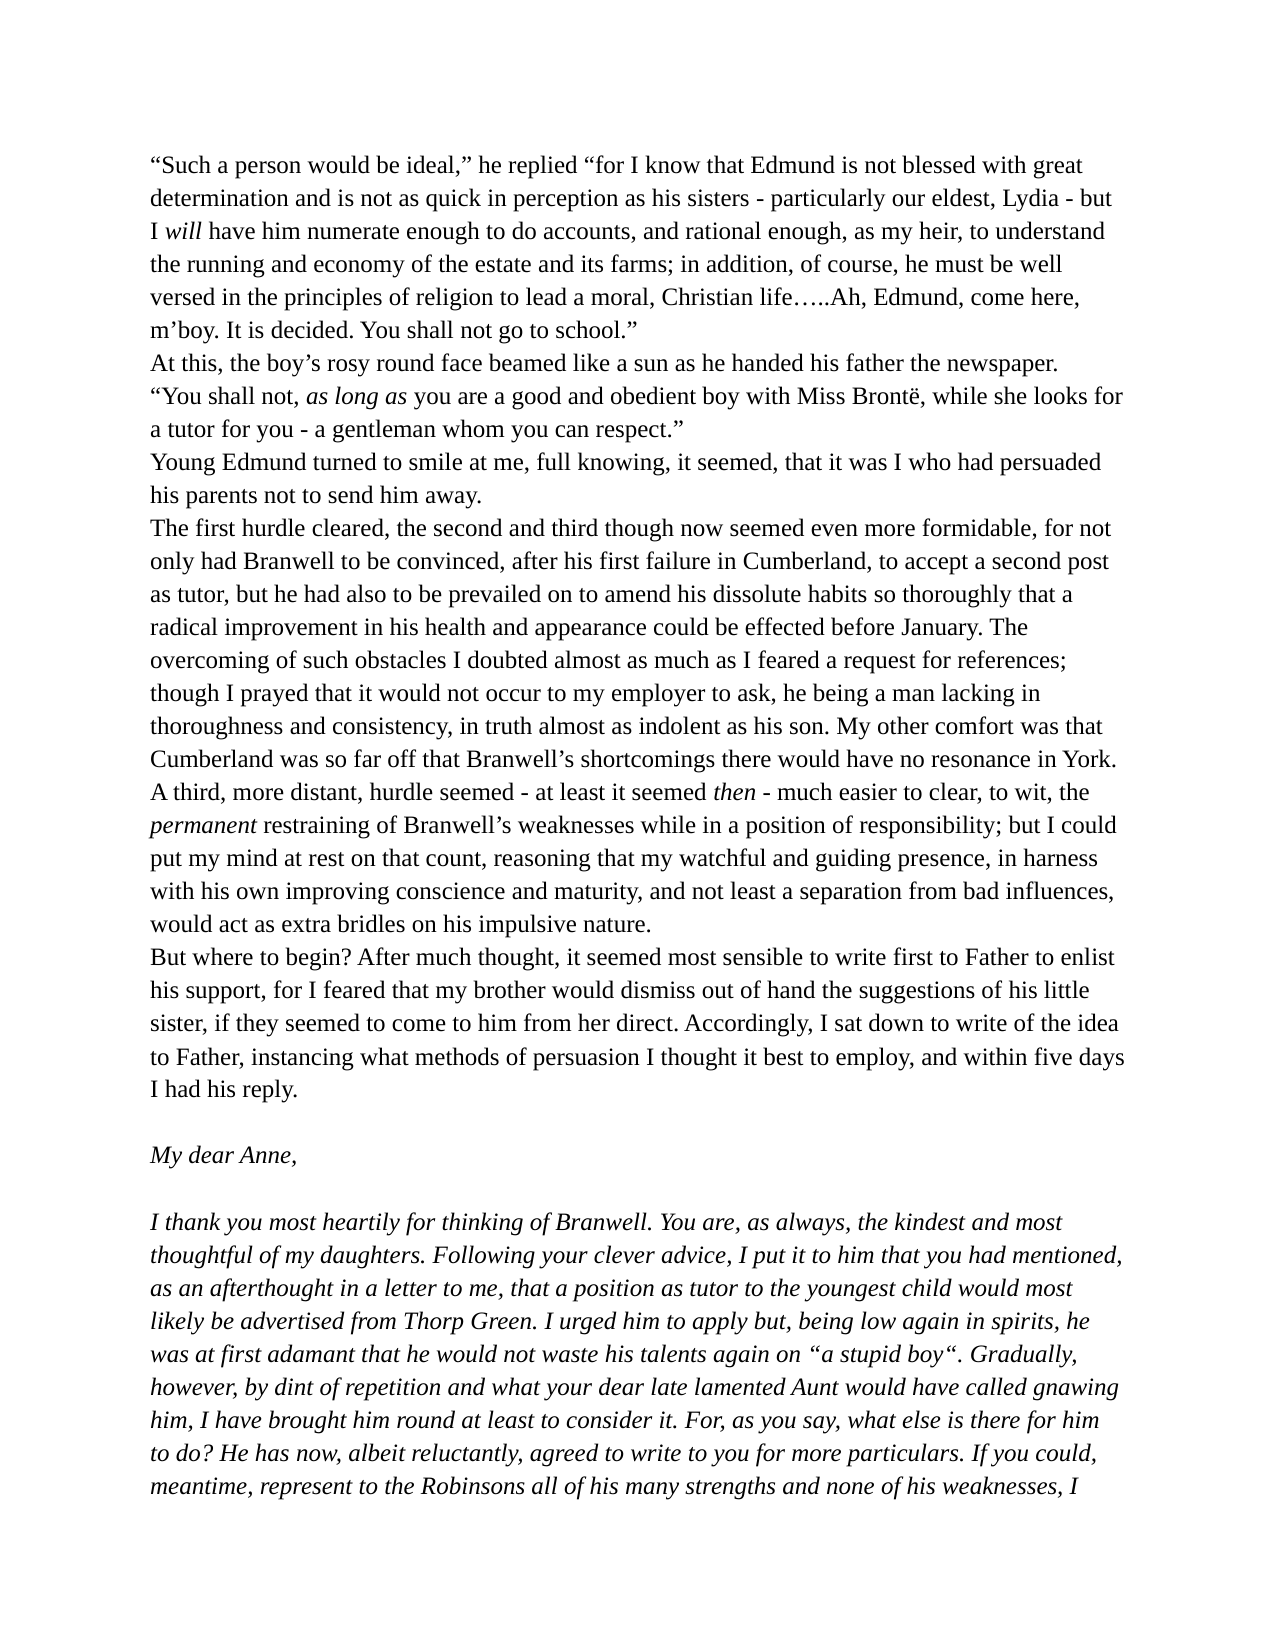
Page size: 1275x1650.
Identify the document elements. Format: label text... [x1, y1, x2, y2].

text The first hurdle cleared, the second and third though now seemed even more formidable, for not only had Branwell to be convinced, after his first failure in Cumberland, to accept a second post as tutor, but he had also to be prevailed on to amend his dissolute habits so thoroughly that a radical improvement in his health and appearance could be effected before January. The overcoming of such obstacles I doubted almost as much as I feared a request for references; though I prayed that it would not occur to my employer to ask, he being a man lacking in thoroughness and consistency, in truth almost as indolent as his son. My other comfort was that Cumberland was so far off that Branwell’s shortcomings there would have no resonance in York. A third, more distant, hurdle seemed - at least it seemed then - much easier to clear, to wit, the permanent restraining of Branwell’s weaknesses while in a position of responsibility; but I could put my mind at rest on that count, reasoning that my watchful and guiding presence, in harness with his own improving conscience and maturity, and not least a separation from bad influences, would act as extra bridles on his impulsive nature. [150, 513, 1125, 938]
text “You shall not, as long as you are a good and obedient boy with Miss Bront, while she looks for a tutor for you - a gentleman whom you can respect.” [150, 381, 1125, 443]
text Young Edmund turned to smile at me, full knowing, it seemed, that it was I who had persuaded his parents not to send him away. [150, 447, 1125, 509]
text But where to begin? After much thought, it seemed most sensible to write first to Father to enlist his support, for I feared that my brother would dismiss out of hand the suggestions of his little sister, if they seemed to come to him from her direct. Accordingly, I sat down to write of the idea to Father, instancing what methods of persuasion I thought it best to employ, and within five days I had his reply. [150, 942, 1125, 1103]
text My dear Anne, [150, 1141, 1125, 1169]
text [150, 1207, 1125, 1499]
text At this, the boy’s rosy round face beamed like a sun as he handed his father the newspaper. [150, 348, 1125, 377]
text “Such a person would be ideal,” he replied “for I know that Edmund is not blessed with great determination and is not as quick in perception as his sisters - particularly our eldest, Lydia - but I will have him numerate enough to do accounts, and rational enough, as my heir, to understand the running and economy of the estate and its farms; in addition, of course, he must be well versed in the principles of religion to lead a moral, Christian life…..Ah, Edmund, come here, m’boy. It is decided. You shall not go to school.” [150, 150, 1125, 344]
